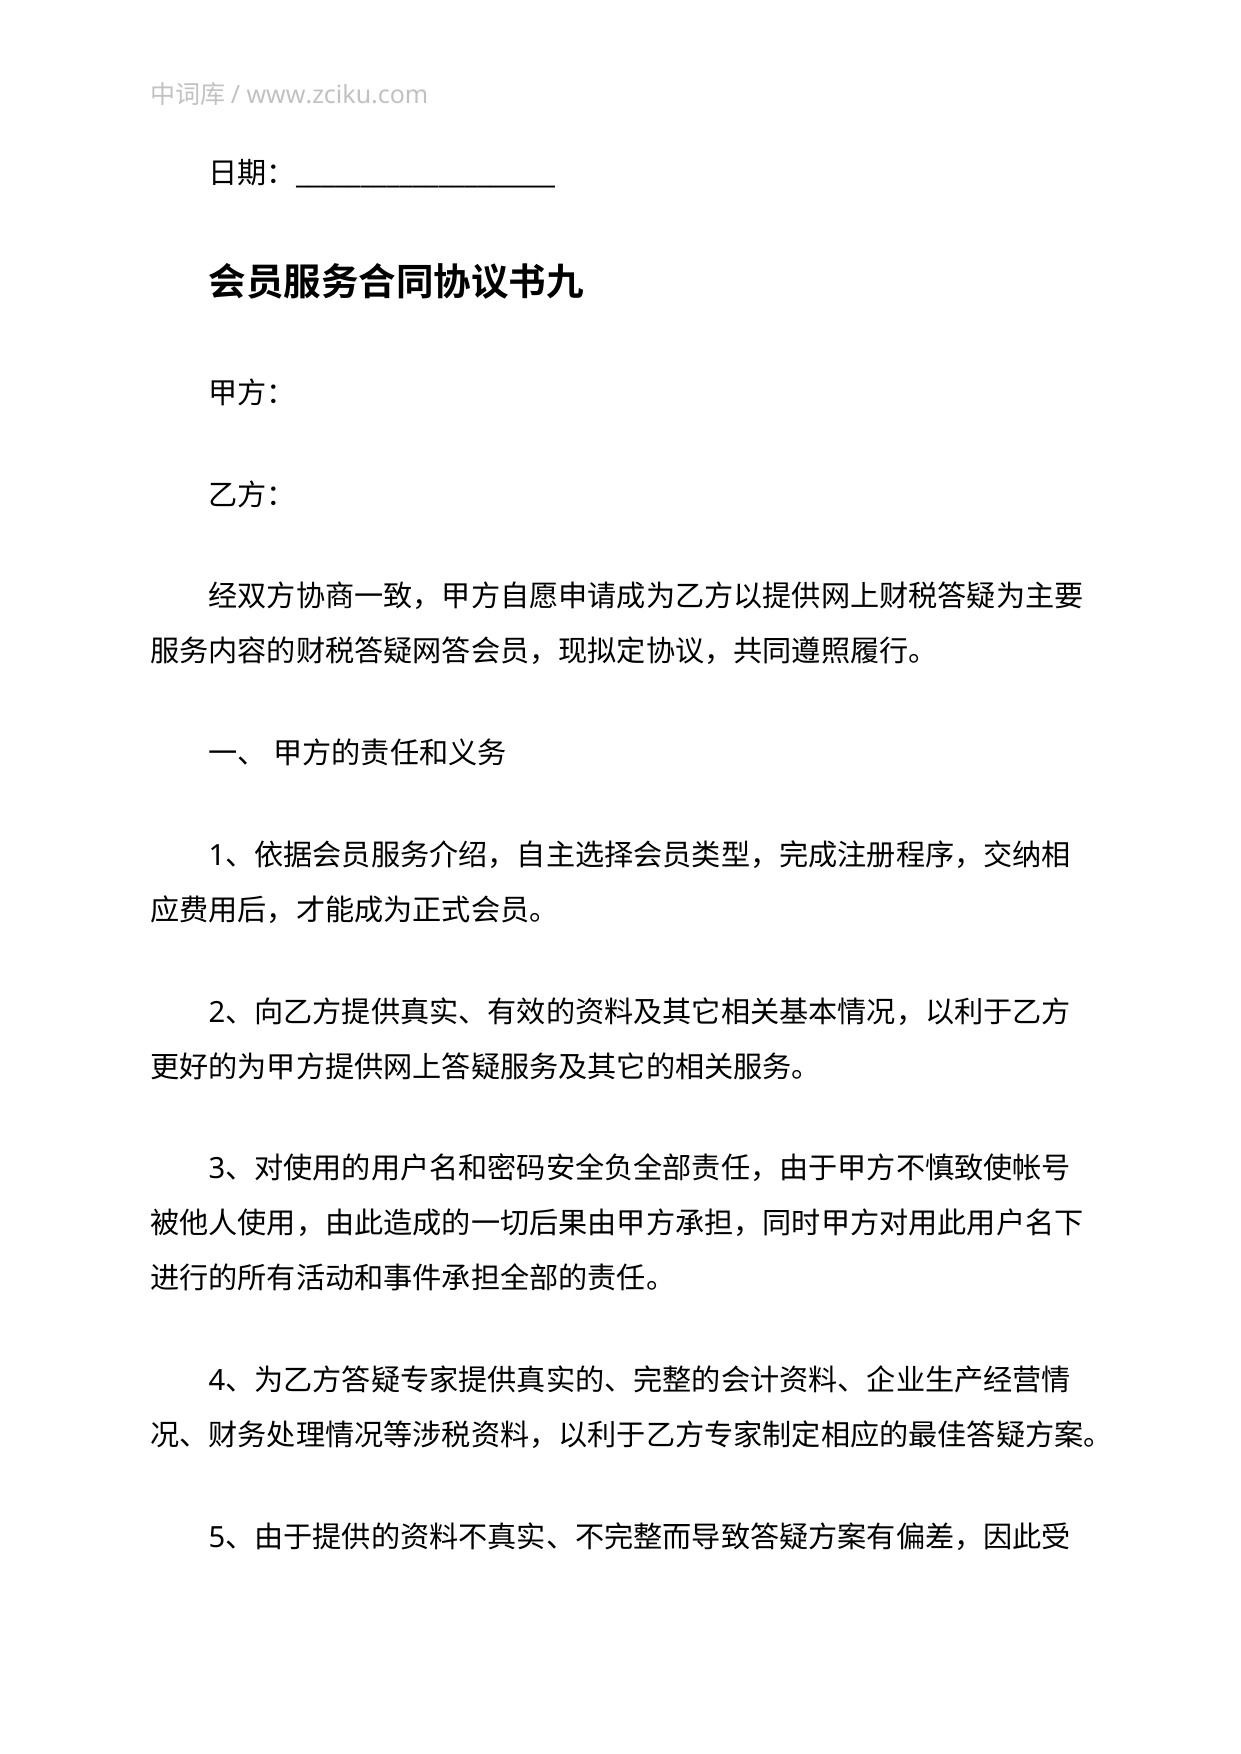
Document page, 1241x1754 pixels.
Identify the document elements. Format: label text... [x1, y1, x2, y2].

text 会员服务合同协议书九 [150, 252, 1090, 306]
text 乙方： [150, 471, 1090, 513]
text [150, 1513, 1090, 1556]
text 3、对使用的用户名和密码安全负全部责任，由于甲方不慎致使帐号被他人使用，由此造成的一切后果由甲方承担，同时甲方对用此用户名下进行的所有活动和事件承担全部的责任。 [150, 1145, 1090, 1297]
text 日期：____________________ [150, 150, 1090, 192]
text 甲方： [150, 369, 1090, 412]
text 一、 甲方的责任和义务 [150, 729, 1090, 772]
text 4、为乙方答疑专家提供真实的、完整的会计资料、企业生产经营情况、财务处理情况等涉税资料，以利于乙方专家制定相应的最佳答疑方案。 [150, 1357, 1090, 1454]
text 1、依据会员服务介绍，自主选择会员类型，完成注册程序，交纳相应费用后，才能成为正式会员。 [150, 831, 1090, 929]
text 2、向乙方提供真实、有效的资料及其它相关基本情况，以利于乙方更好的为甲方提供网上答疑服务及其它的相关服务。 [150, 988, 1090, 1085]
text 经双方协商一致，甲方自愿申请成为乙方以提供网上财税答疑为主要服务内容的财税答疑网答会员，现拟定协议，共同遵照履行。 [150, 573, 1090, 670]
